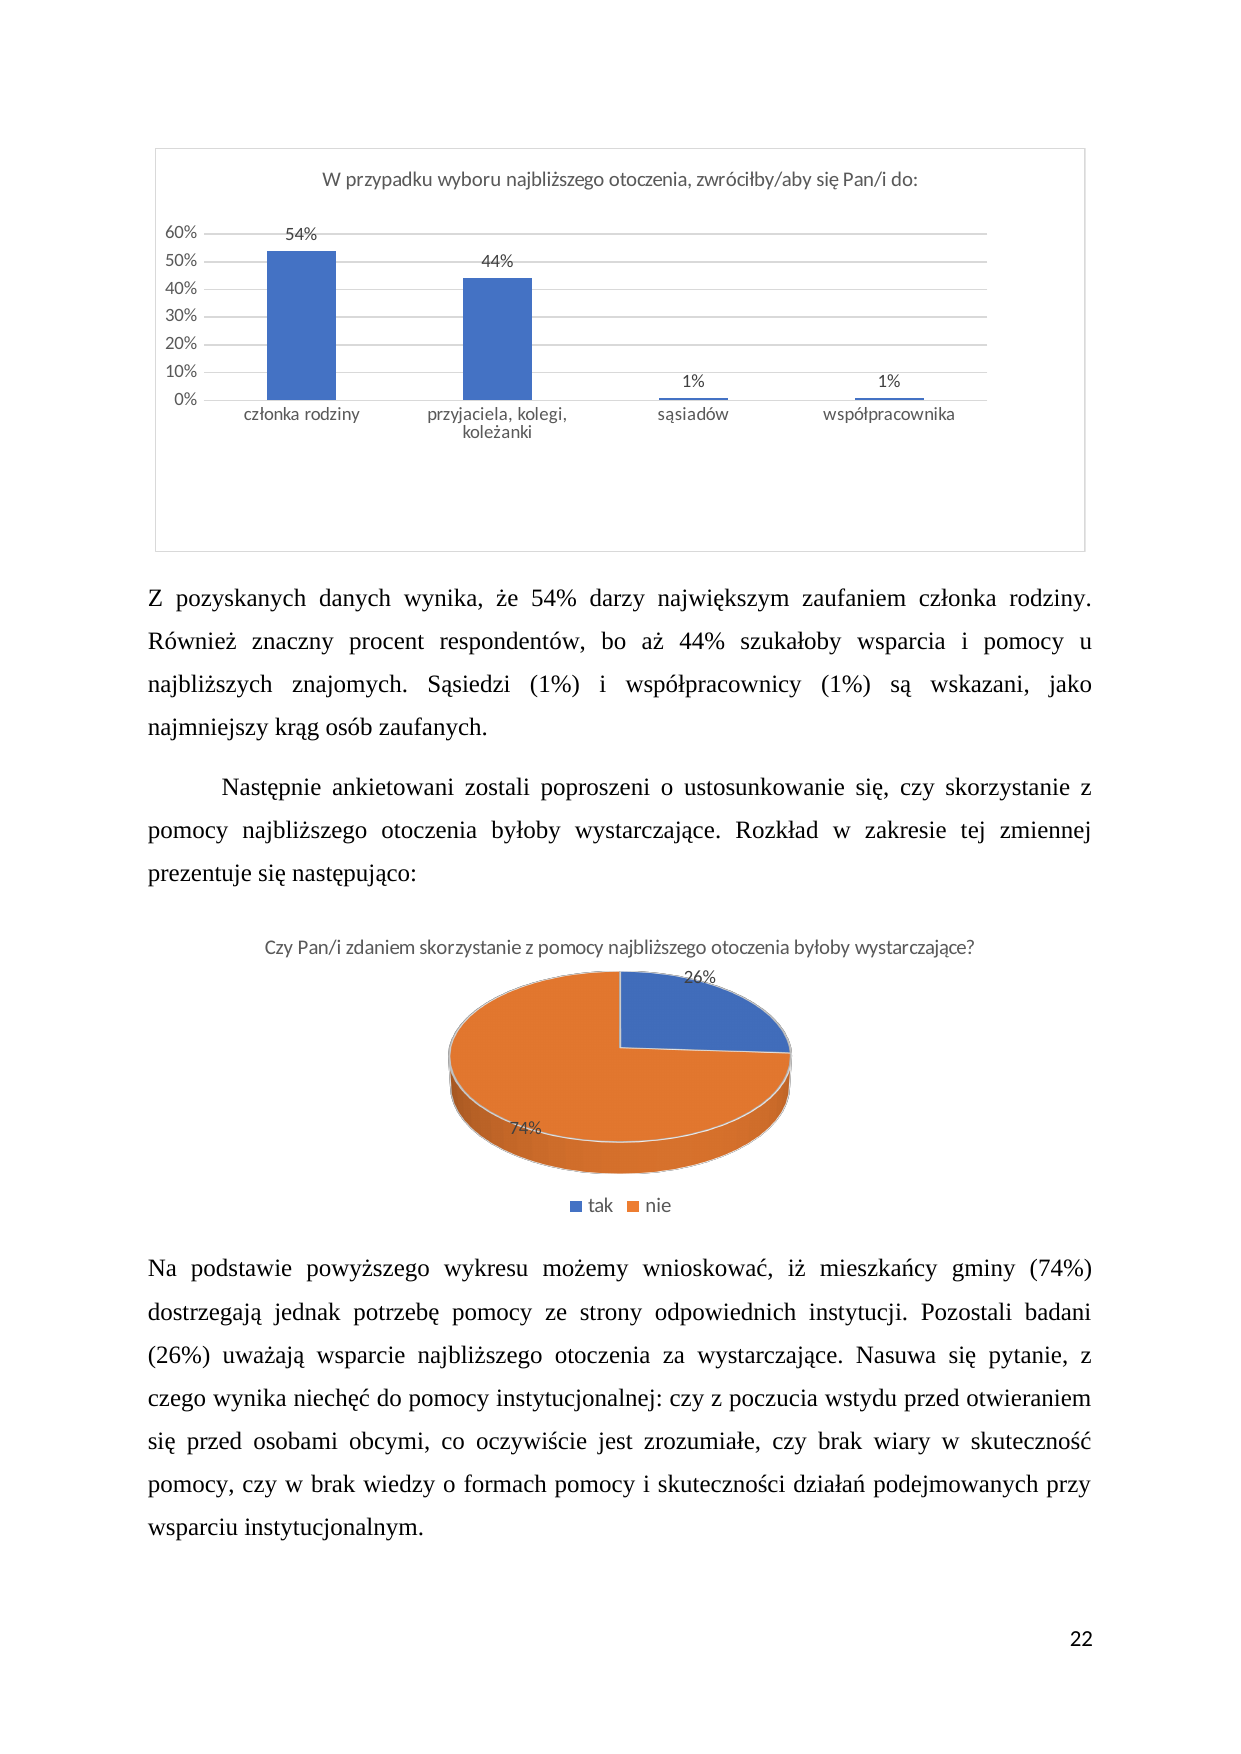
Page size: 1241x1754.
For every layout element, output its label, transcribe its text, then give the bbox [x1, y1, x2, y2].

text Z pozyskanych danych wynika, że 54% darzy największym zaufaniem członka rodziny. Również znaczny procent respondentów, bo aż 44% szukałoby wsparcia i pomocy u najbliższych znajomych. Sąsiedzi (1%) i współpracownicy (1%) są wskazani, jako najmniejszy krąg osób zaufanych. [148, 583, 1093, 741]
text Następnie ankietowani zostali poproszeni o ustosunkowanie się, czy skorzystanie z pomocy najbliższego otoczenia byłoby wystarczające. Rozkład w zakresie tej zmiennej prezentuje się następująco: [148, 772, 1093, 887]
text Na podstawie powyższego wykresu możemy wnioskować, iż mieszkańcy gminy (74%) dostrzegają jednak potrzebę pomocy ze strony odpowiednich instytucji. Pozostali badani (26%) uważają wsparcie najbliższego otoczenia za wystarczające. Nasuwa się pytanie, z czego wynika niechęć do pomocy instytucjonalnej: czy z poczucia wstydu przed otwieraniem się przed osobami obcymi, co oczywiście jest zrozumiałe, czy brak wiary w skuteczność pomocy, czy w brak wiedzy o formach pomocy i skuteczności działań podejmowanych przy wsparciu instytucjonalnym. [148, 1253, 1093, 1541]
